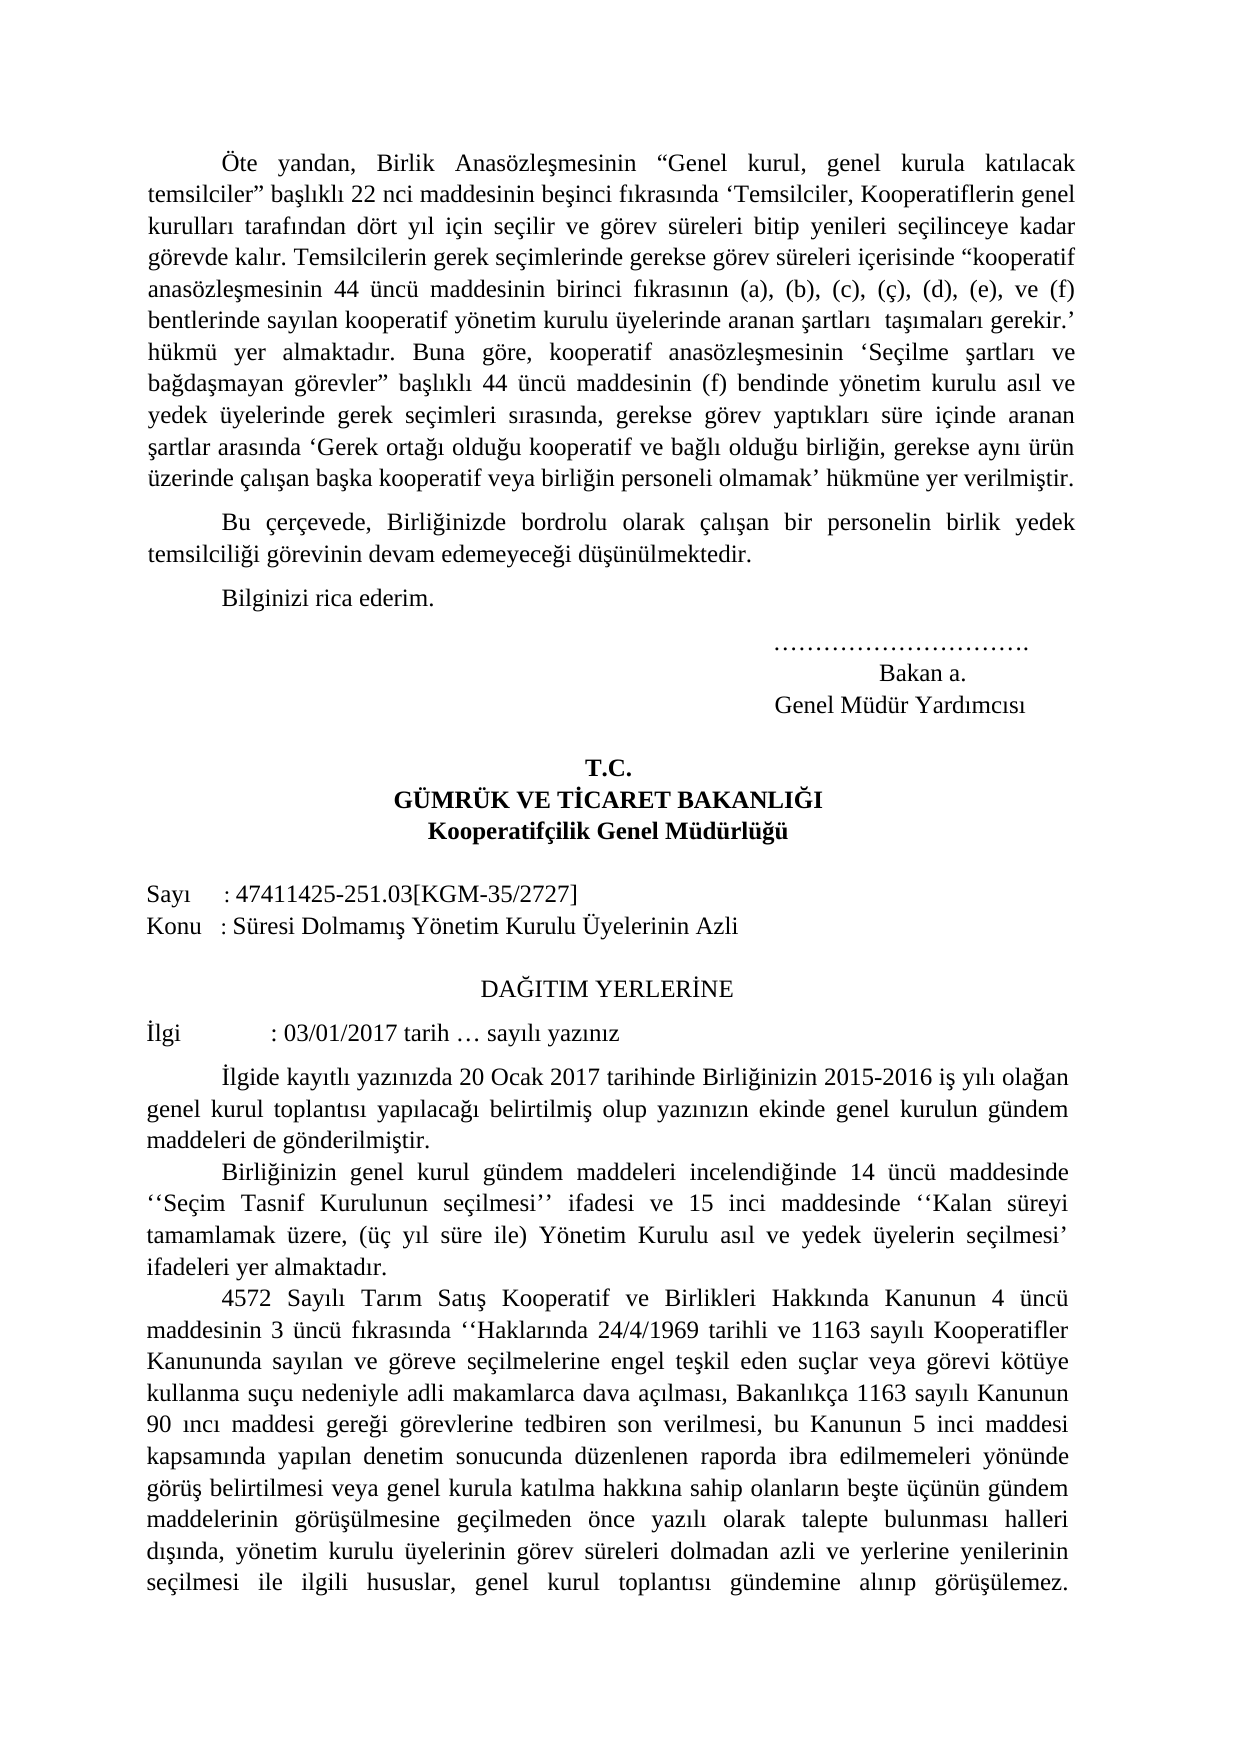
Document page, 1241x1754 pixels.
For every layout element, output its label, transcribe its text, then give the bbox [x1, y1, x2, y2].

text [146, 1283, 1069, 1596]
text T.C. [146, 753, 1071, 782]
text Genel Müdür Yardımcısı [148, 690, 1026, 719]
text Öte yandan, Birlik Anasözleşmesinin “Genel kurul, genel kurula katılacak temsilciler” başlıklı 22 nci maddesinin beşinci fıkrasında ‘Temsilciler, Kooperatiflerin genel kurulları tarafından dört yıl için seçilir ve görev süreleri bitip yenileri seçilinceye kadar görevde kalır. Temsilcilerin gerek seçimlerinde gerekse görev süreleri içerisinde “kooperatif anasözleşmesinin 44 üncü maddesinin birinci fıkrasının (a), (b), (c), (ç), (d), (e), ve (f) bentlerinde sayılan kooperatif yönetim kurulu üyelerinde aranan şartları taşımaları gerekir.’ hükmü yer almaktadır. Buna göre, kooperatif anasözleşmesinin ‘Seçilme şartları ve bağdaşmayan görevler” başlıklı 44 üncü maddesinin (f) bendinde yönetim kurulu asıl ve yedek üyelerinde gerek seçimleri sırasında, gerekse görev yaptıkları süre içinde aranan şartlar arasında ‘Gerek ortağı olduğu kooperatif ve bağlı olduğu birliğin, gerekse aynı ürün üzerinde çalışan başka kooperatif veya birliğin personeli olmamak’ hükmüne yer verilmiştir. [148, 148, 1076, 492]
text Bakan a. [148, 658, 1072, 687]
text Birliğinizin genel kurul gündem maddeleri incelendiğinde 14 üncü maddesinde ‘‘Seçim Tasnif Kurulunun seçilmesi’’ ifadesi ve 15 inci maddesinde ‘‘Kalan süreyi tamamlamak üzere, (üç yıl süre ile) Yönetim Kurulu asıl ve yedek üyelerin seçilmesi’ ifadeleri yer almaktadır. [146, 1157, 1069, 1280]
text …………………………. [148, 627, 1072, 656]
text Sayı : 47411425-251.03[KGM-35/2727] [146, 879, 1094, 908]
text GÜMRÜK VE TİCARET BAKANLIĞI [146, 785, 1070, 813]
text DAĞITIM YERLERİNE [146, 974, 1068, 1003]
text Bilginizi rica ederim. [148, 583, 1076, 612]
text İlgi : 03/01/2017 tarih … sayılı yazınız [146, 1018, 1094, 1047]
text Bu çerçevede, Birliğinizde bordrolu olarak çalışan bir personelin birlik yedek temsilciliği görevinin devam edemeyeceği düşünülmektedir. [148, 507, 1076, 568]
text Kooperatifçilik Genel Müdürlüğü [146, 816, 1070, 845]
text Konu : Süresi Dolmamış Yönetim Kurulu Üyelerinin Azli [146, 911, 1070, 940]
text İlgide kayıtlı yazınızda 20 Ocak 2017 tarihinde Birliğinizin 2015-2016 iş yılı olağan genel kurul toplantısı yapılacağı belirtilmiş olup yazınızın ekinde genel kurulun gündem maddeleri de gönderilmiştir. [146, 1062, 1069, 1154]
